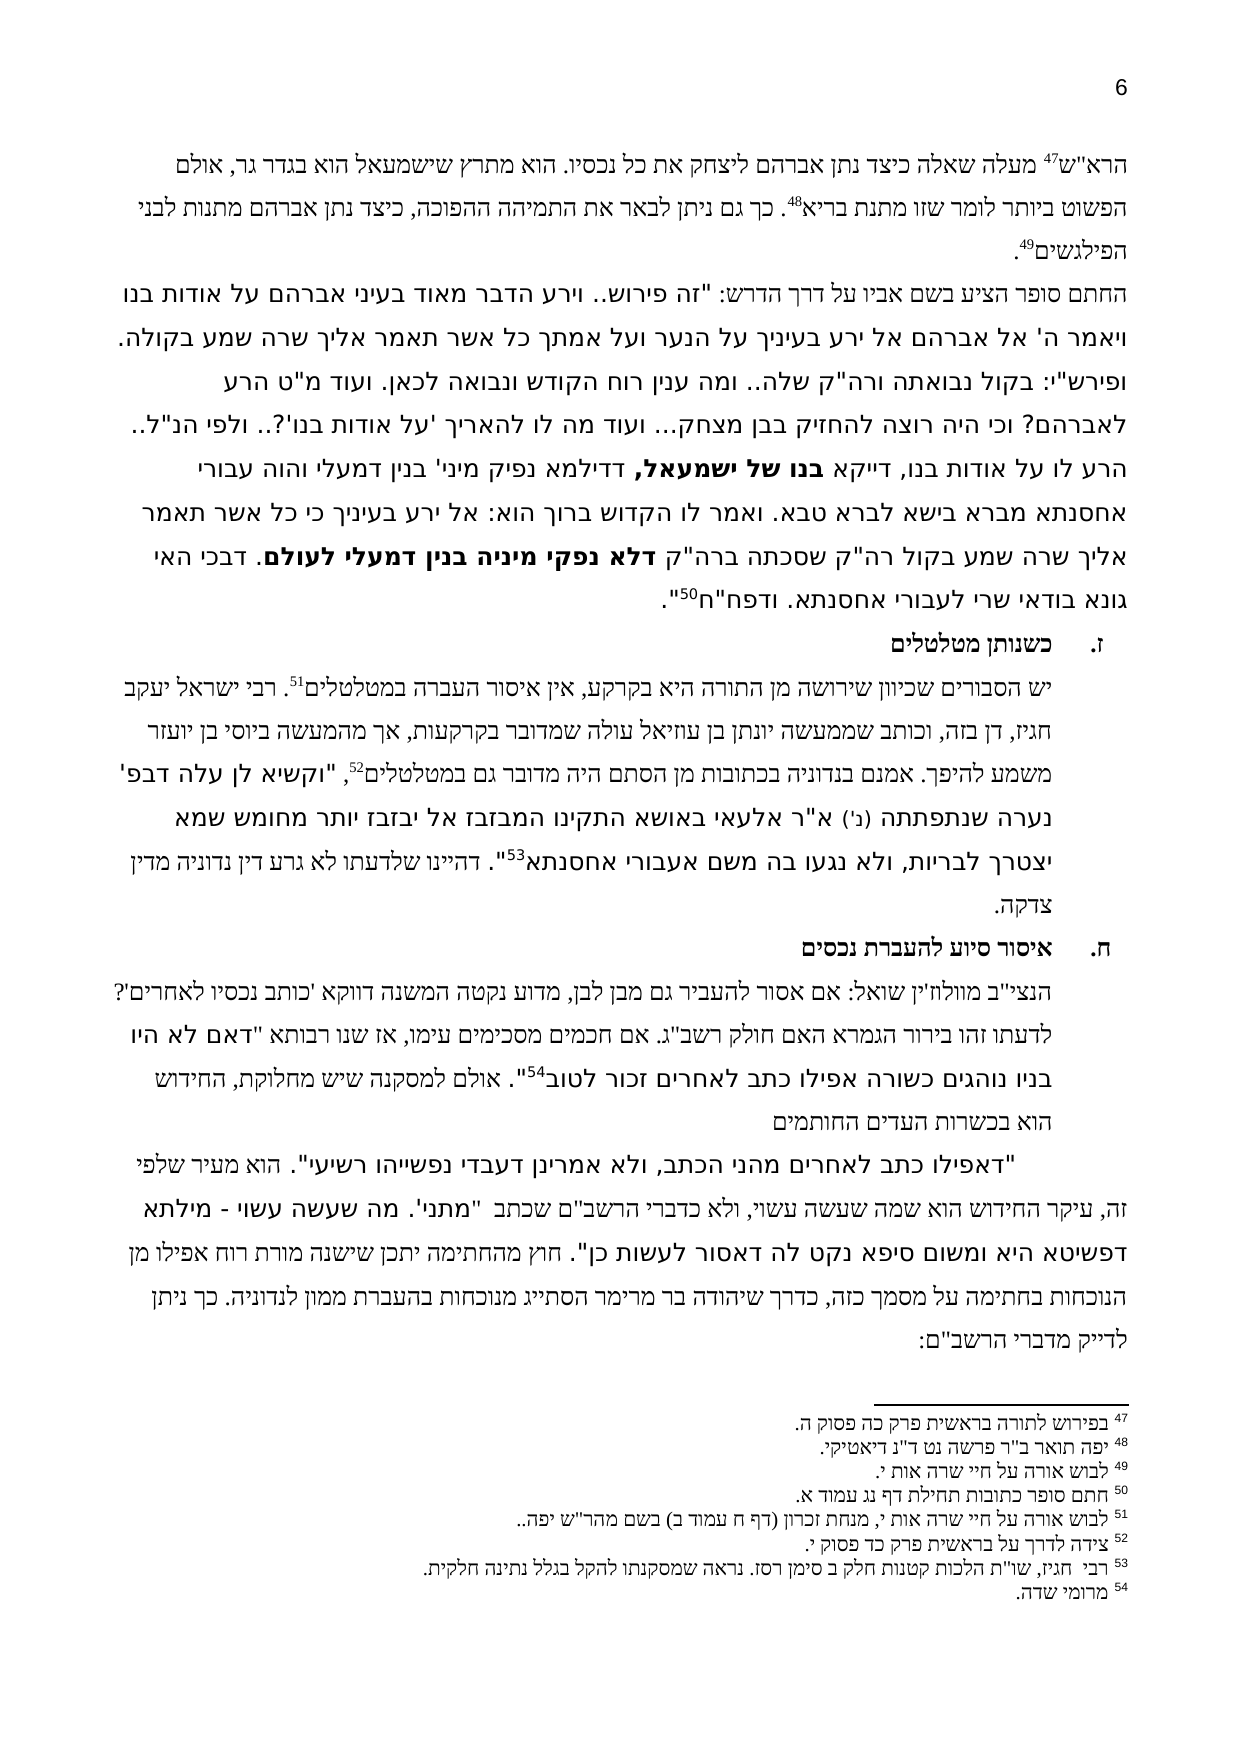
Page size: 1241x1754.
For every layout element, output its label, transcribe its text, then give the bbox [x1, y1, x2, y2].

text "דאפילו כתב לאחרים מהני הכתב, ולא אמרינן דעבדי נפשייהו רשיעי". הוא מעיר שלפי זה, עיקר החידוש הוא שמה שעשה עשוי, ולא כדברי הרשב"ם שכתב "מתני'. מה שעשה עשוי - מילתא דפשיטא היא ומשום סיפא נקט לה דאסור לעשות כן". חוץ מהחתימה יתכן שישנה מורת רוח אפילו מן הנוכחות בחתימה על מסמך כזה, כדרך שיהודה בר מרימר הסתייג מנוכחות בהעברת ממון לנדוניה. כך ניתן לדייק מדברי הרשב"ם: [112, 1151, 1128, 1354]
list איסור סיוע להעברת נכסים [112, 933, 1090, 962]
list יש הסבורים שכיוון שירושה מן התורה היא בקרקע, אין איסור העברה במטלטלים. רבי ישראל יעקב חגיז, דן בזה, וכותב שממעשה יונתן בן עוזיאל עולה שמדובר בקרקעות, אך מהמעשה ביוסי בן יועזר משמע להיפך. אמנם בנדוניה בכתובות מן הסתם היה מדובר גם במטלטלים, "וקשיא לן עלה דבפ' נערה שנתפתתה (נ') א"ר אלעאי באושא התקינו המבזבז אל יבזבז יותר מחומש שמא יצטרך לבריות, ולא נגעו בה משם אעבורי אחסנתא". דהיינו שלדעתו לא גרע דין נדוניה מדין צדקה. [112, 673, 1053, 919]
text הרא"ש מעלה שאלה כיצד נתן אברהם ליצחק את כל נכסיו. הוא מתרץ שישמעאל הוא בגדר גר, אולם הפשוט ביותר לומר שזו מתנת בריא. כך גם ניתן לבאר את התמיהה ההפוכה, כיצד נתן אברהם מתנות לבני הפילגשים. [112, 150, 1128, 265]
list הנצי"ב מוולוז'ין שואל: אם אסור להעביר גם מבן לבן, מדוע נקטה המשנה דווקא 'כותב נכסיו לאחרים'? לדעתו זהו בירור הגמרא האם חולק רשב"ג. אם חכמים מסכימים עימו, אז שנו רבותא "דאם לא היו בניו נוהגים כשורה אפילו כתב לאחרים זכור לטוב". אולם למסקנה שיש מחלוקת, החידוש הוא בכשרות העדים החותמים [112, 977, 1053, 1136]
list כשנותן מטלטלים [112, 629, 1090, 658]
text החתם סופר הציע בשם אביו על דרך הדרש: "זה פירוש.. וירע הדבר מאוד בעיני אברהם על אודות בנו ויאמר ה' אל אברהם אל ירע בעיניך על הנער ועל אמתך כל אשר תאמר אליך שרה שמע בקולה. ופירש"י: בקול נבואתה ורה"ק שלה.. ומה ענין רוח הקודש ונבואה לכאן. ועוד מ"ט הרע לאברהם? וכי היה רוצה להחזיק בבן מצחק... ועוד מה לו להאריך 'על אודות בנו'?.. ולפי הנ"ל.. הרע לו על אודות בנו, דייקא בנו של ישמעאל, דדילמא נפיק מיני' בנין דמעלי והוה עבורי אחסנתא מברא בישא לברא טבא. ואמר לו הקדוש ברוך הוא: אל ירע בעיניך כי כל אשר תאמר אליך שרה שמע בקול רה"ק שסכתה ברה"ק דלא נפקי מיניה בנין דמעלי לעולם. דבכי האי גונא בודאי שרי לעבורי אחסנתא. ודפח"ח". [112, 279, 1128, 615]
